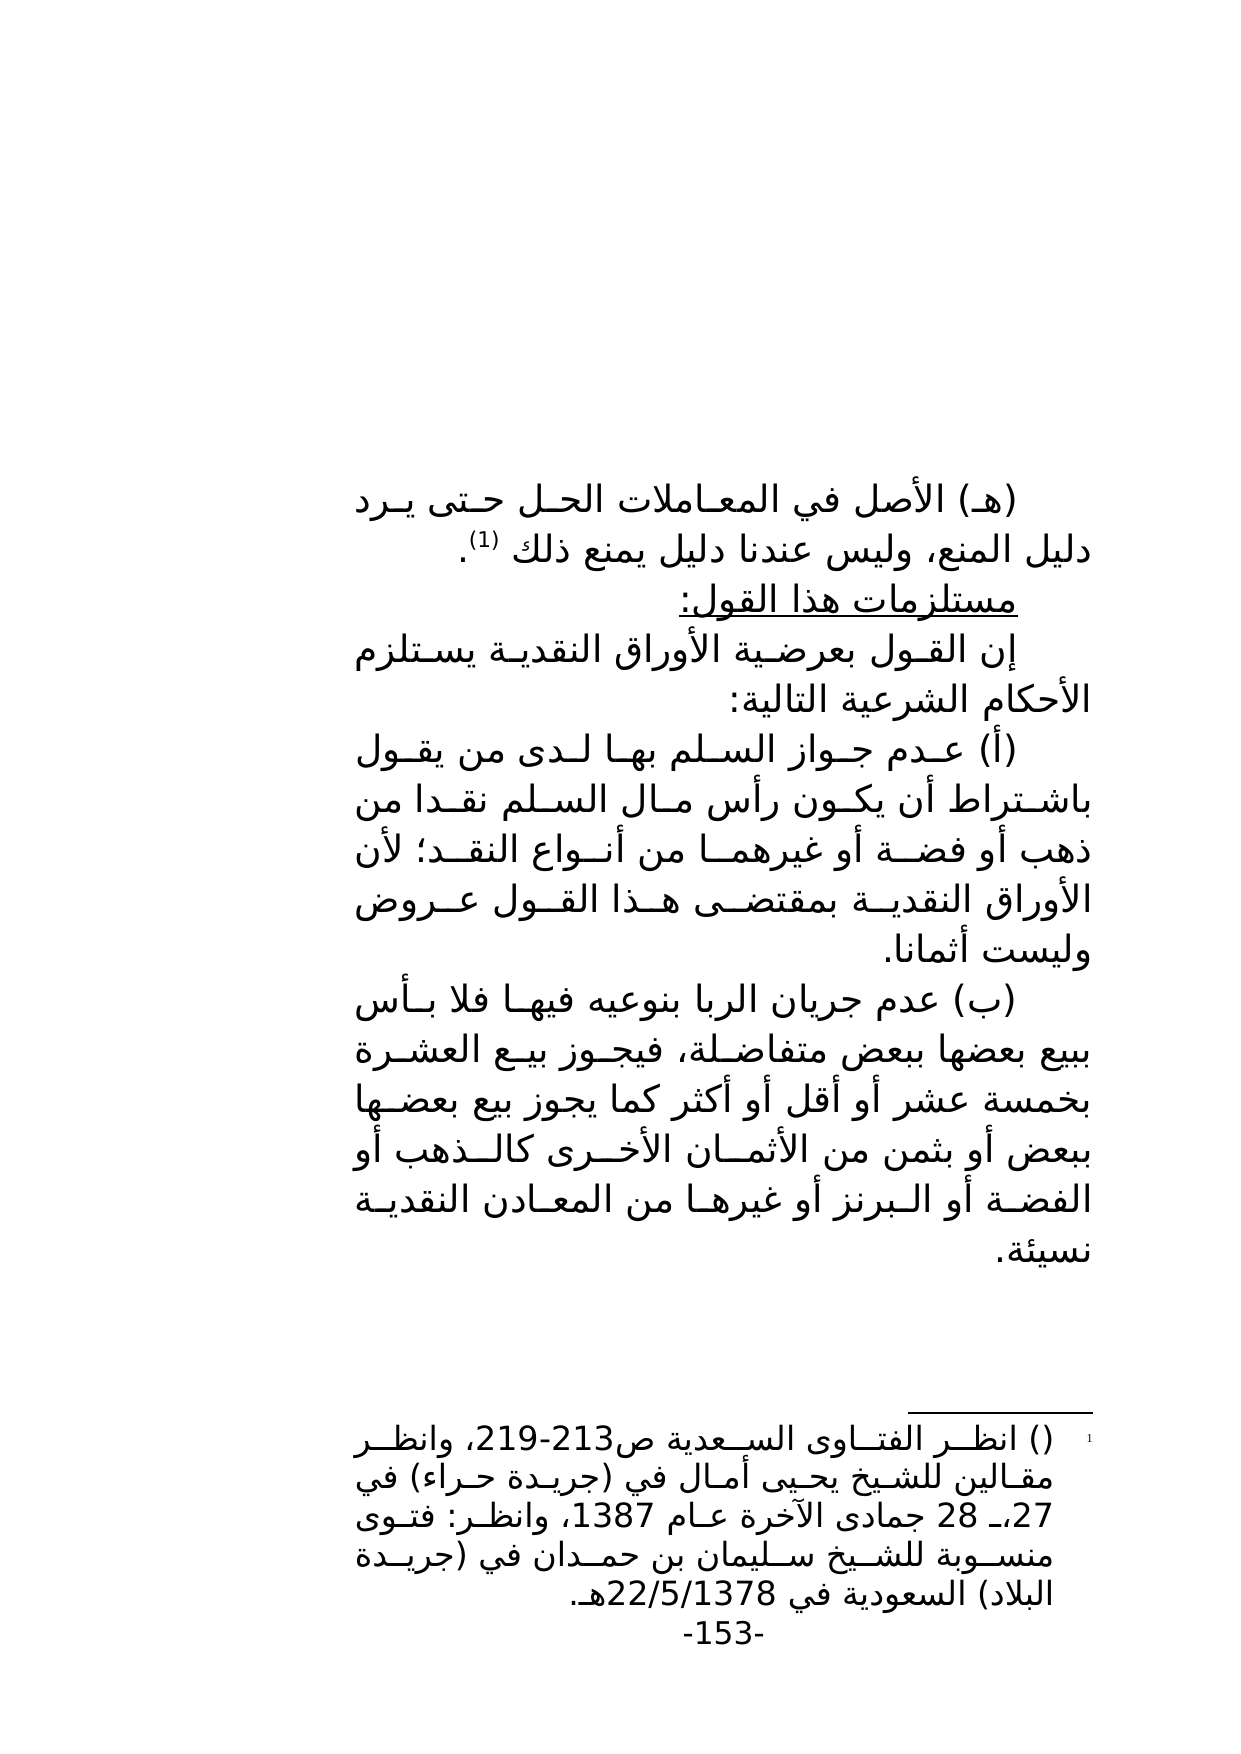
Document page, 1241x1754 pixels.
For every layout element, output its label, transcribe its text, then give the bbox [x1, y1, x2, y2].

text (هـ) الأصل في المعاملات الحل حتى يرد دليل المنع، وليس عندنا دليل يمنع ذلك (). [354, 472, 1092, 572]
text إن القول بعرضية الأوراق النقدية يستلزم الأحكام الشرعية التالية: [354, 622, 1092, 722]
text (ب) عدم جريان الربا بنوعيه فيها فلا بأس ببيع بعضها ببعض متفاضلة، فيجوز بيع العشرة بخمسة عشر أو أقل أو أكثر كما يجوز بيع بعضها ببعض أو بثمن من الأثمان الأخرى كالذهب أو الفضة أو البرنز أو غيرها من المعادن النقدية نسيئة. [354, 972, 1092, 1272]
text مستلزمات هذا القول: [354, 572, 1092, 622]
text (أ) عدم جواز السلم بها لدى من يقول باشتراط أن يكون رأس مال السلم نقدا من ذهب أو فضة أو غيرهما من أنواع النقد؛ لأن الأوراق النقدية بمقتضى هذا القول عروض وليست أثمانا. [354, 722, 1092, 972]
